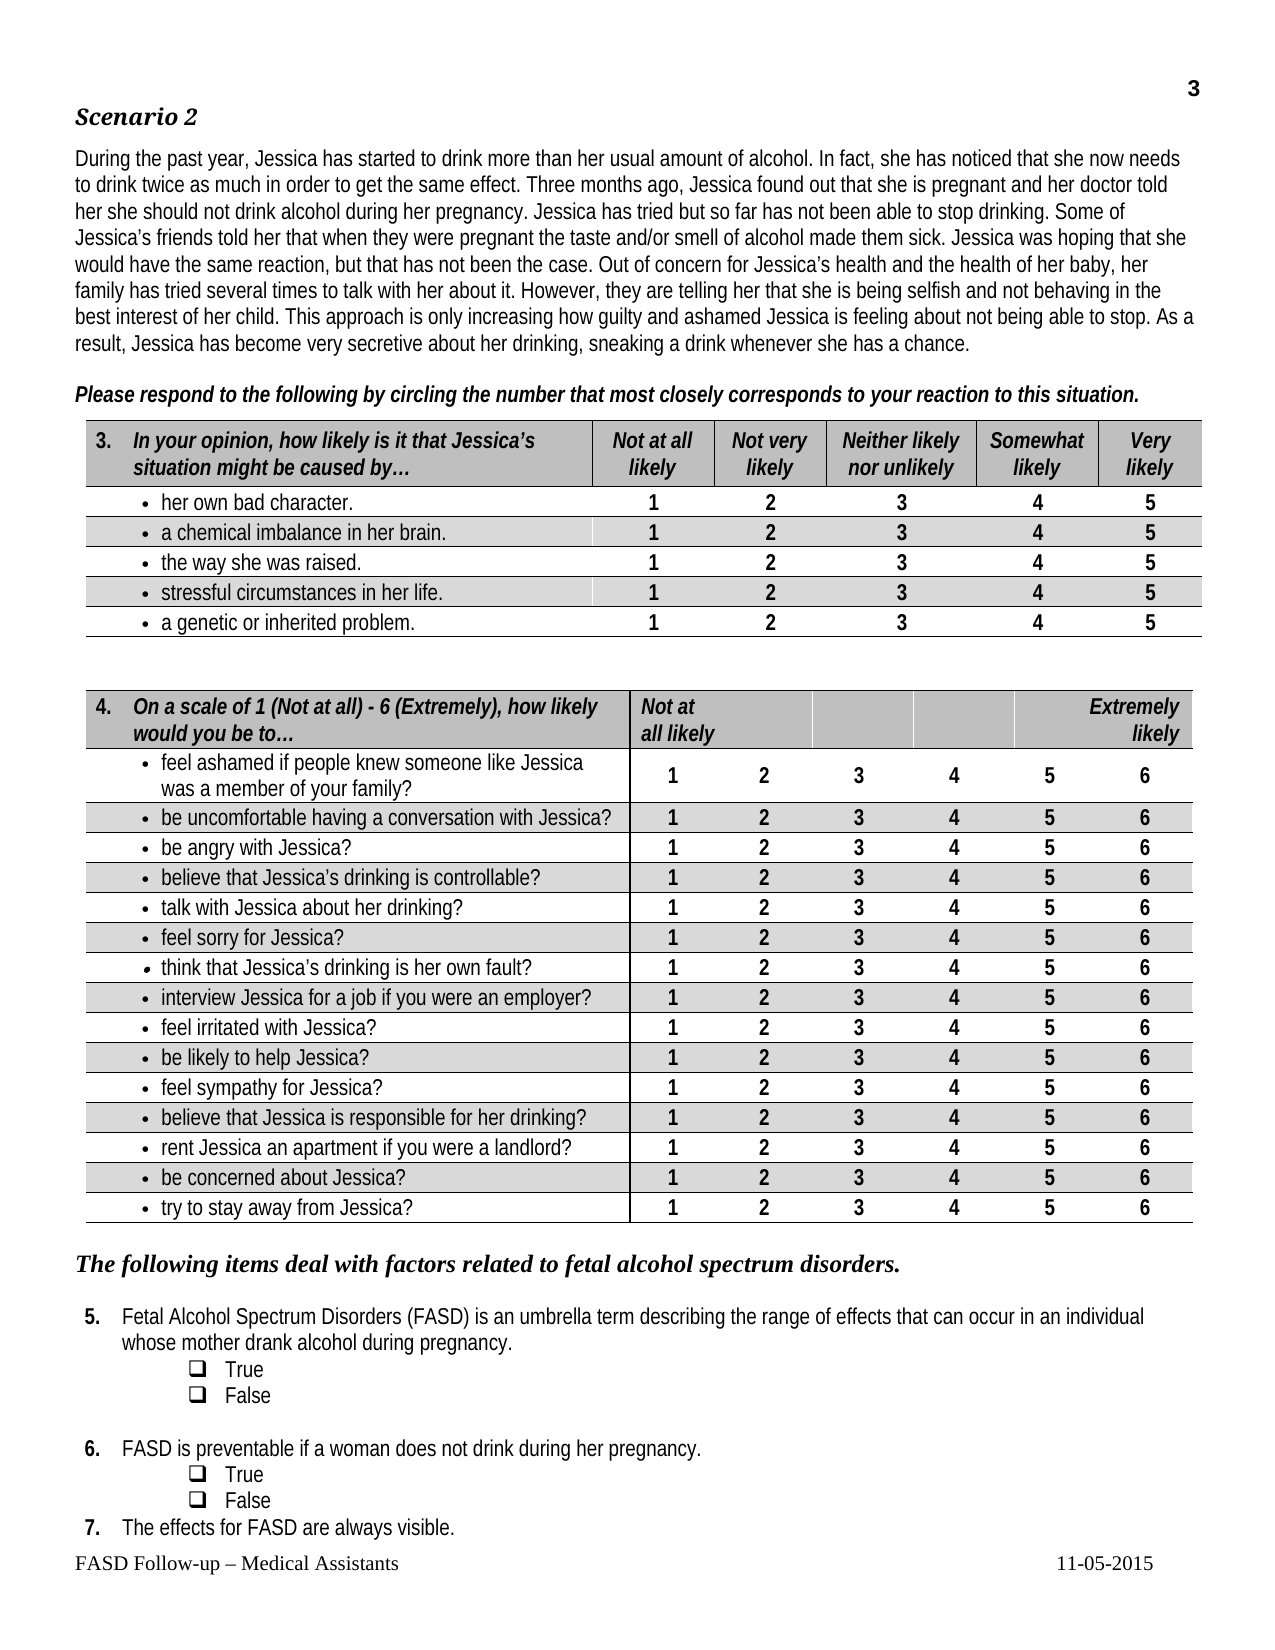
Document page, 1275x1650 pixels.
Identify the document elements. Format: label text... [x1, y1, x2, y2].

table_cell 1 [631, 803, 716, 832]
table_cell talk with Jessica about her drinking? [86, 893, 629, 922]
table_cell 1 [631, 983, 716, 1012]
table_cell 5 [1002, 983, 1097, 1012]
table_cell 4 [977, 517, 1099, 546]
table_cell 1 [593, 487, 714, 516]
table_header Somewhat likely [977, 421, 1098, 486]
table_cell feel ashamed if people knew someone like Jessica was a member of your family? [86, 749, 629, 802]
list The effects for FASD are always visible. [84, 1514, 1200, 1540]
table_cell 3 [811, 833, 906, 862]
table_cell 5 [1002, 833, 1097, 862]
table_cell 6 [1097, 893, 1192, 922]
table_cell be angry with Jessica? [86, 833, 629, 862]
table_header [863, 691, 913, 748]
table_cell 4 [977, 487, 1099, 516]
table_cell 2 [716, 893, 811, 922]
table_cell 2 [716, 863, 811, 892]
table_cell 4 [906, 1193, 1002, 1222]
table_cell 4 [906, 1133, 1002, 1162]
text Scenario 2 [75, 101, 1200, 133]
table_cell 1 [631, 863, 716, 892]
table_cell 4 [906, 1043, 1002, 1072]
table_cell 2 [714, 547, 827, 576]
table_cell 2 [716, 1103, 811, 1132]
table_cell 6 [1097, 1073, 1192, 1102]
text During the past year, Jessica has started to drink more than her usual amount of alcohol. In fact, she has noticed that she now needs to drink twice as much in order to get the same effect. Three months ago, Jessica found out that she is pregnant and her doctor told her she should not drink alcohol during her pregnancy. Jessica has tried but so far has not been able to stop drinking. Some of Jessica’s friends told her that when they were pregnant the taste and/or smell of alcohol made them sick. Jessica was hoping that she would have the same reaction, but that has not been the case. Out of concern for Jessica’s health and the health of her baby, her family has tried several times to talk with her about it. However, they are telling her that she is being selfish and not behaving in the best interest of her child. This approach is only increasing how guilty and ashamed Jessica is feeling about not being able to stop. As a result, Jessica has become very secretive about her drinking, sneaking a drink whenever she has a chance. [75, 145, 1200, 356]
text The following items deal with factors related to fetal alcohol spectrum disorders. [75, 1249, 1200, 1278]
table_header [914, 691, 964, 748]
table_cell 1 [631, 1043, 716, 1072]
table_cell 6 [1097, 1043, 1192, 1072]
table_cell 1 [631, 1163, 716, 1192]
table_cell 3 [811, 1103, 906, 1132]
table_cell 4 [977, 547, 1099, 576]
table_cell 4 [906, 749, 1002, 802]
table_cell 5 [1002, 1133, 1097, 1162]
table_cell be likely to help Jessica? [86, 1043, 629, 1072]
table_cell believe that Jessica is responsible for her drinking? [86, 1103, 629, 1132]
table_header [964, 691, 1014, 748]
list FASD is preventable if a woman does not drink during her pregnancy. [84, 1435, 1200, 1461]
table_cell 2 [716, 953, 811, 982]
table_cell feel sympathy for Jessica? [86, 1073, 629, 1102]
table_cell 1 [631, 1073, 716, 1102]
table_cell 4 [906, 1073, 1002, 1102]
table_cell 3 [811, 863, 906, 892]
table_cell 5 [1099, 547, 1202, 576]
table_cell 1 [631, 749, 716, 802]
table_cell 3 [827, 547, 977, 576]
table_cell 2 [714, 517, 827, 546]
list False [187, 1382, 1200, 1408]
table_cell 1 [593, 517, 714, 546]
table_cell be concerned about Jessica? [86, 1163, 629, 1192]
table_cell 1 [631, 1133, 716, 1162]
table_cell 3 [811, 803, 906, 832]
list True [187, 1461, 1200, 1487]
table_cell 1 [593, 577, 714, 606]
table_cell 3 [811, 749, 906, 802]
table_cell 2 [714, 487, 827, 516]
table_cell 5 [1002, 803, 1097, 832]
table_cell 5 [1099, 607, 1202, 636]
table_cell 6 [1097, 923, 1192, 952]
table_header [733, 691, 812, 748]
table_cell 5 [1002, 863, 1097, 892]
table_cell 1 [631, 1193, 716, 1222]
table_cell 5 [1099, 577, 1202, 606]
table_cell 3 [827, 577, 977, 606]
table_cell 4 [906, 863, 1002, 892]
table_cell her own bad character. [86, 487, 592, 516]
table_cell a chemical imbalance in her brain. [86, 517, 592, 546]
table_cell 5 [1002, 1103, 1097, 1132]
table_header [1015, 691, 1071, 748]
table_cell 2 [714, 577, 827, 606]
table_cell 3 [811, 1043, 906, 1072]
table_cell 5 [1099, 487, 1202, 516]
table_cell 2 [716, 923, 811, 952]
table_header Extremely likely [1071, 691, 1192, 748]
table_header Very likely [1099, 421, 1202, 486]
table_cell a genetic or inherited problem. [86, 607, 592, 636]
table_cell 1 [631, 1013, 716, 1042]
table_cell 5 [1002, 953, 1097, 982]
table_cell 4 [906, 1163, 1002, 1192]
table_cell 4 [906, 953, 1002, 982]
table_cell try to stay away from Jessica? [86, 1193, 629, 1222]
table_cell 4 [906, 893, 1002, 922]
table_cell 2 [716, 983, 811, 1012]
table_cell 3 [811, 1193, 906, 1222]
table_cell think that Jessica’s drinking is her own fault? [86, 953, 629, 982]
table_cell 4 [906, 1013, 1002, 1042]
table_cell 3 [811, 953, 906, 982]
text Please respond to the following by circling the number that most closely corresponds to your reaction to this situation. [75, 381, 1200, 407]
table_header Not at all likely [631, 691, 733, 748]
table_cell 5 [1002, 1043, 1097, 1072]
table_cell 6 [1097, 833, 1192, 862]
table_header Not very likely [715, 421, 826, 486]
table_cell 3 [811, 893, 906, 922]
table_cell 5 [1002, 893, 1097, 922]
list Fetal Alcohol Spectrum Disorders (FASD) is an umbrella term describing the range of effects that can occur in an individual whose mother drank alcohol during pregnancy. [84, 1303, 1200, 1356]
table_cell 6 [1097, 983, 1192, 1012]
table_cell 5 [1002, 923, 1097, 952]
table_cell 2 [716, 1013, 811, 1042]
table_cell 3 [811, 1013, 906, 1042]
table_cell 4 [977, 577, 1099, 606]
table_header In your opinion, how likely is it that Jessica’s situation might be caused by… [86, 421, 592, 486]
list True [187, 1356, 1200, 1382]
table_cell 5 [1002, 1073, 1097, 1102]
table_cell 1 [631, 953, 716, 982]
table_cell 5 [1002, 1163, 1097, 1192]
table_cell 6 [1097, 1013, 1192, 1042]
table_cell interview Jessica for a job if you were an employer? [86, 983, 629, 1012]
table_header Not at all likely [593, 421, 714, 486]
table_cell 2 [716, 1133, 811, 1162]
table_cell 2 [716, 749, 811, 802]
table_cell 4 [906, 833, 1002, 862]
table_cell 4 [906, 923, 1002, 952]
table_cell 4 [906, 803, 1002, 832]
table_cell 3 [827, 607, 977, 636]
table_cell 3 [811, 1133, 906, 1162]
table_cell 1 [631, 833, 716, 862]
table_cell 1 [631, 893, 716, 922]
table_cell 5 [1002, 1193, 1097, 1222]
table_cell 3 [811, 983, 906, 1012]
table_cell 3 [827, 487, 977, 516]
table_cell stressful circumstances in her life. [86, 577, 592, 606]
table_cell 6 [1097, 749, 1192, 802]
table_header Neither likely nor unlikely [827, 421, 976, 486]
table_cell 2 [714, 607, 827, 636]
list False [187, 1487, 1200, 1514]
table_cell 4 [906, 983, 1002, 1012]
table_cell 3 [827, 517, 977, 546]
table_cell 3 [811, 1163, 906, 1192]
table_cell 5 [1099, 517, 1202, 546]
table_cell 1 [593, 547, 714, 576]
table_cell 2 [716, 803, 811, 832]
table_cell 1 [593, 607, 714, 636]
table_cell be uncomfortable having a conversation with Jessica? [86, 803, 629, 832]
table_cell 2 [716, 1073, 811, 1102]
table_cell feel sorry for Jessica? [86, 923, 629, 952]
table_cell believe that Jessica’s drinking is controllable? [86, 863, 629, 892]
table_header [813, 691, 863, 748]
table_cell 1 [631, 923, 716, 952]
table_cell 2 [716, 1163, 811, 1192]
table_cell 6 [1097, 1193, 1192, 1222]
table_cell 2 [716, 833, 811, 862]
table_cell 6 [1097, 1163, 1192, 1192]
table_cell 2 [716, 1043, 811, 1072]
table_cell rent Jessica an apartment if you were a landlord? [86, 1133, 629, 1162]
table_cell 6 [1097, 1103, 1192, 1132]
table_cell 2 [716, 1193, 811, 1222]
table_cell feel irritated with Jessica? [86, 1013, 629, 1042]
table_cell 3 [811, 923, 906, 952]
table_cell 6 [1097, 863, 1192, 892]
table_cell 5 [1002, 1013, 1097, 1042]
table_header On a scale of 1 (Not at all) - 6 (Extremely), how likely would you be to… [86, 691, 629, 748]
table_cell 1 [631, 1103, 716, 1132]
table_cell 6 [1097, 1133, 1192, 1162]
table_cell 4 [906, 1103, 1002, 1132]
table_cell 3 [811, 1073, 906, 1102]
table_cell 4 [977, 607, 1099, 636]
table_cell the way she was raised. [86, 547, 592, 576]
table_cell 6 [1097, 953, 1192, 982]
table_cell 5 [1002, 749, 1097, 802]
table_cell 6 [1097, 803, 1192, 832]
